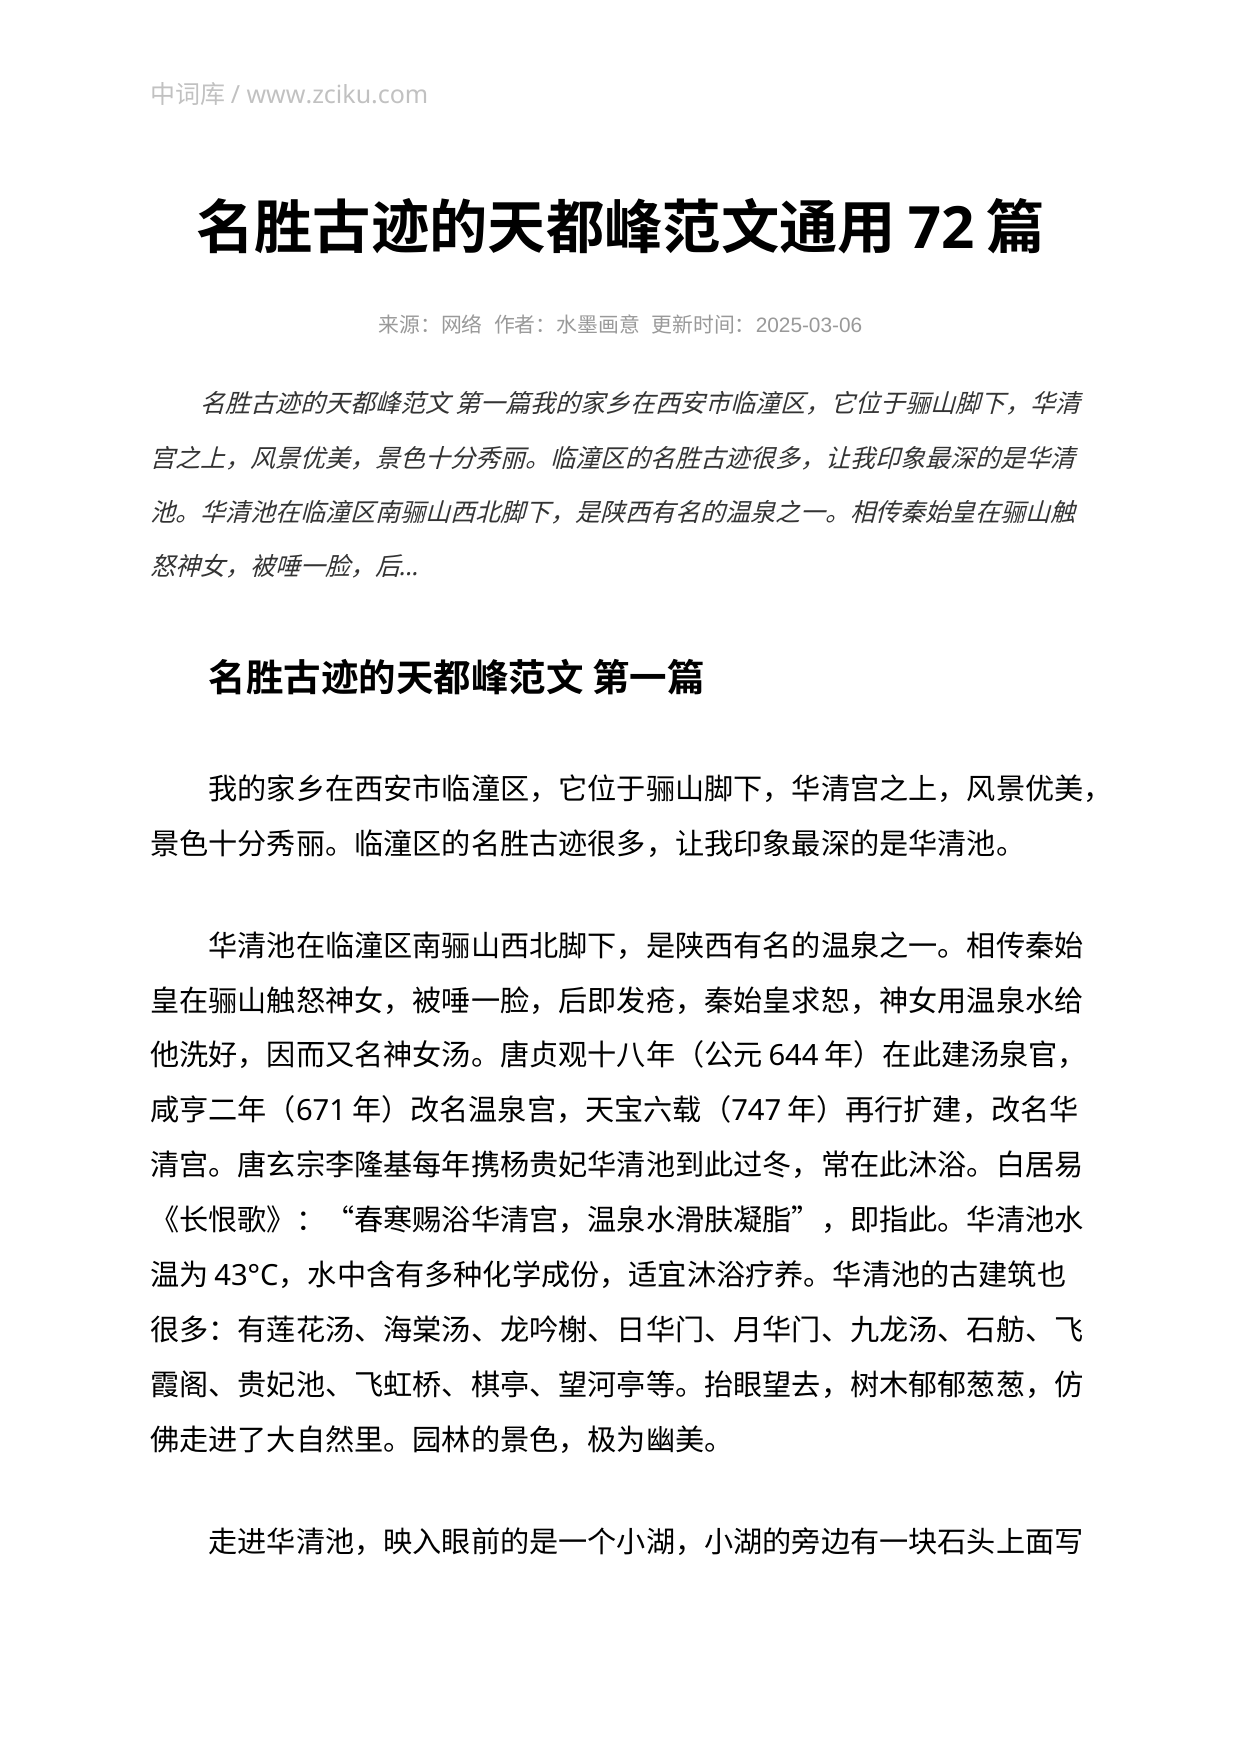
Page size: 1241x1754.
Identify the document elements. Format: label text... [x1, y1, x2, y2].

text 名胜古迹的天都峰范文 第一篇 [150, 648, 1090, 702]
text 华清池在临潼区南骊山西北脚下，是陕西有名的温泉之一。相传秦始皇在骊山触怒神女，被唾一脸，后即发疮，秦始皇求恕，神女用温泉水给他洗好，因而又名神女汤。唐贞观十八年（公元644年）在此建汤泉官，咸亨二年（671年）改名温泉宫，天宝六载（747年）再行扩建，改名华清宫。唐玄宗李隆基每年携杨贵妃华清池到此过冬，常在此沐浴。白居易《长恨歌》：“春寒赐浴华清宫，温泉水滑肤凝脂”，即指此。华清池水温为43°C，水中含有多种化学成份，适宜沐浴疗养。华清池的古建筑也很多：有莲花汤、海棠汤、龙吟榭、日华门、月华门、九龙汤、石舫、飞霞阁、贵妃池、飞虹桥、棋亭、望河亭等。抬眼望去，树木郁郁葱葱，仿佛走进了大自然里。园林的景色，极为幽美。 [150, 922, 1090, 1459]
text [150, 1518, 1090, 1561]
text 来源：网络 作者：水墨画意 更新时间：2025-03-06 [150, 313, 1090, 337]
text 名胜古迹的天都峰范文 第一篇我的家乡在西安市临潼区，它位于骊山脚下，华清宫之上，风景优美，景色十分秀丽。临潼区的名胜古迹很多，让我印象最深的是华清池。华清池在临潼区南骊山西北脚下，是陕西有名的温泉之一。相传秦始皇在骊山触怒神女，被唾一脸，后... [150, 384, 1090, 583]
text 我的家乡在西安市临潼区，它位于骊山脚下，华清宫之上，风景优美，景色十分秀丽。临潼区的名胜古迹很多，让我印象最深的是华清池。 [150, 766, 1090, 863]
subtitle 名胜古迹的天都峰范文通用72篇 [150, 181, 1090, 266]
